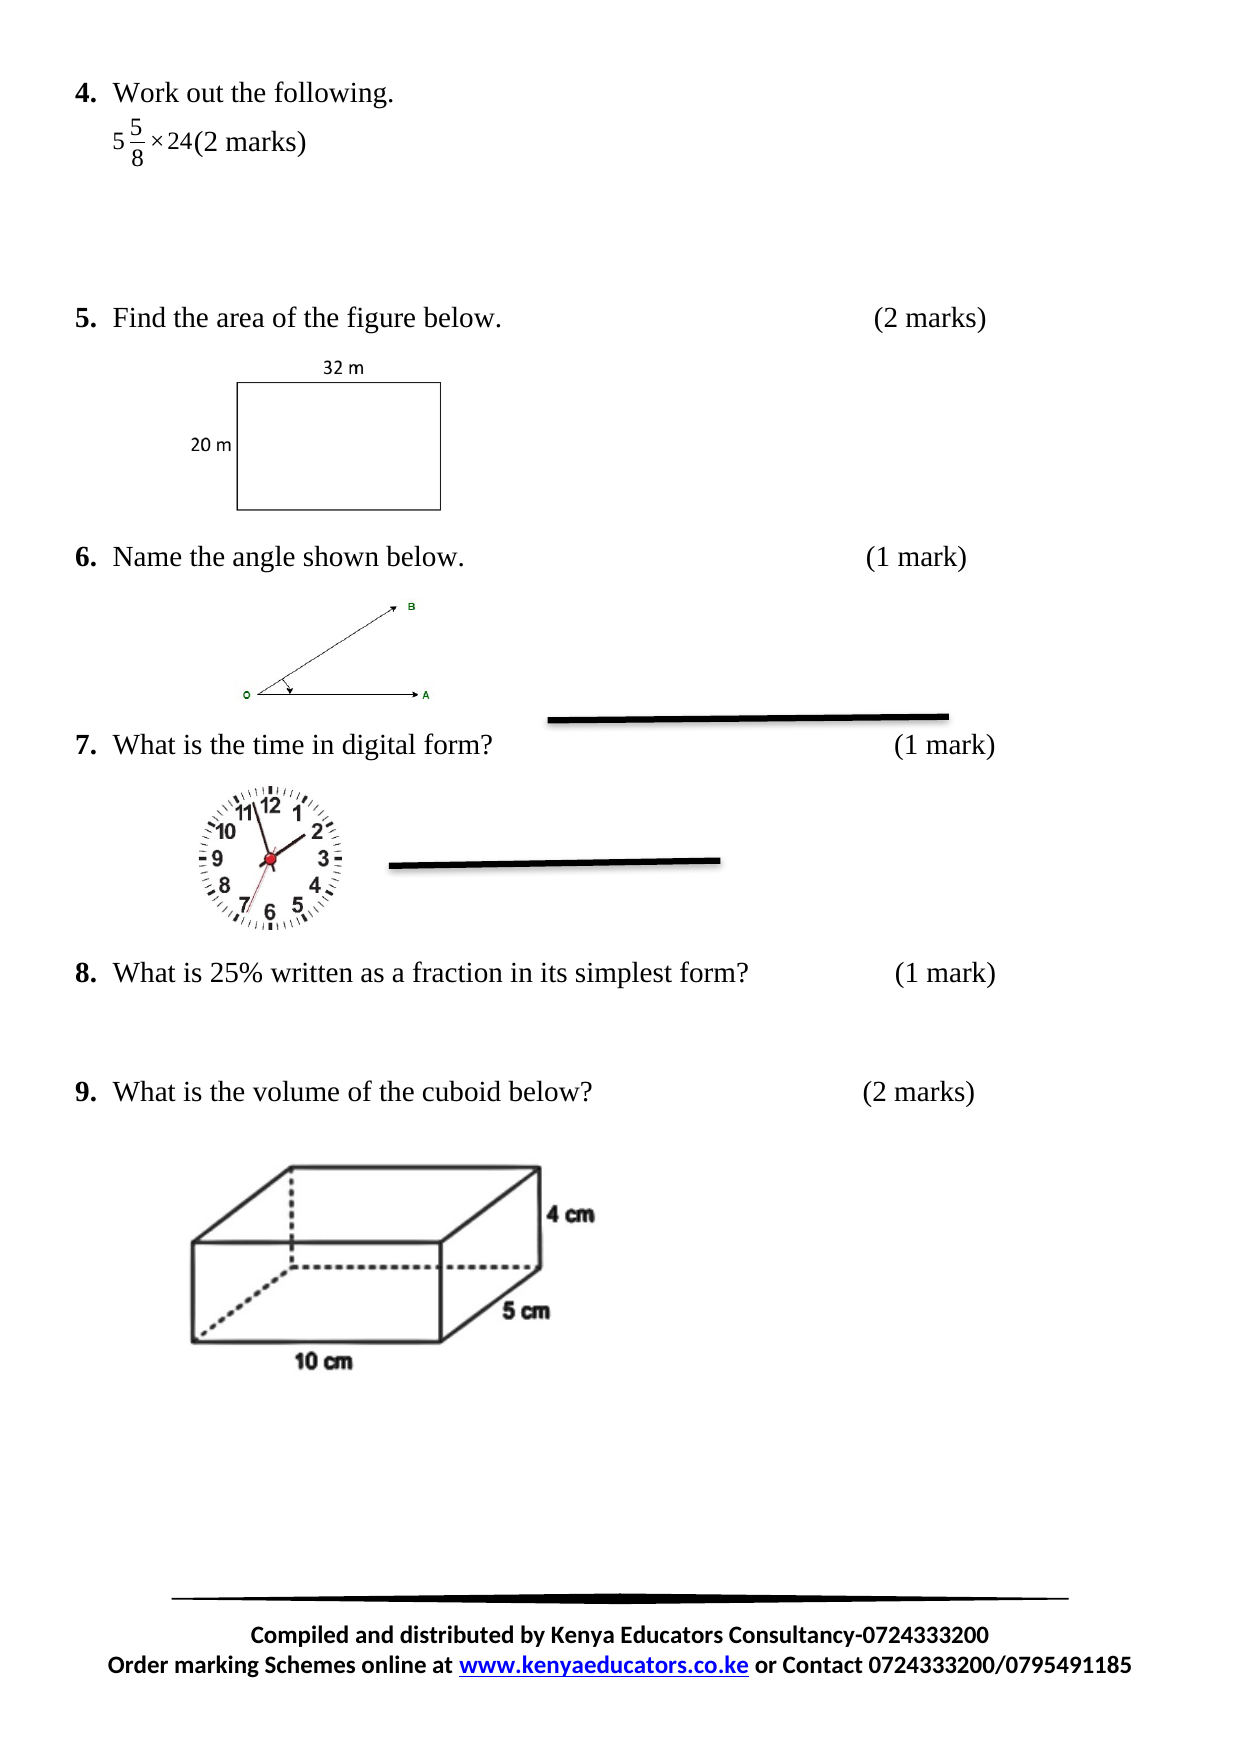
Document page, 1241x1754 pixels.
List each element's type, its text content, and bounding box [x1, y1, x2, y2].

picture [191, 359, 443, 514]
list Find the area of the figure below. (2 marks) [75, 300, 1165, 334]
list What is 25% written as a fraction in its simplest form? (1 mark) [75, 955, 1165, 989]
list What is the volume of the cuboid below? (2 marks) [75, 1074, 1165, 1108]
list What is the time in digital form? (1 mark) [75, 727, 1165, 761]
picture [155, 1133, 625, 1397]
picture [198, 786, 342, 930]
list Name the angle shown below. (1 mark) [75, 539, 1165, 573]
list Work out the following. [75, 75, 1165, 108]
list (2 marks) [112, 113, 1165, 172]
picture [235, 598, 437, 702]
